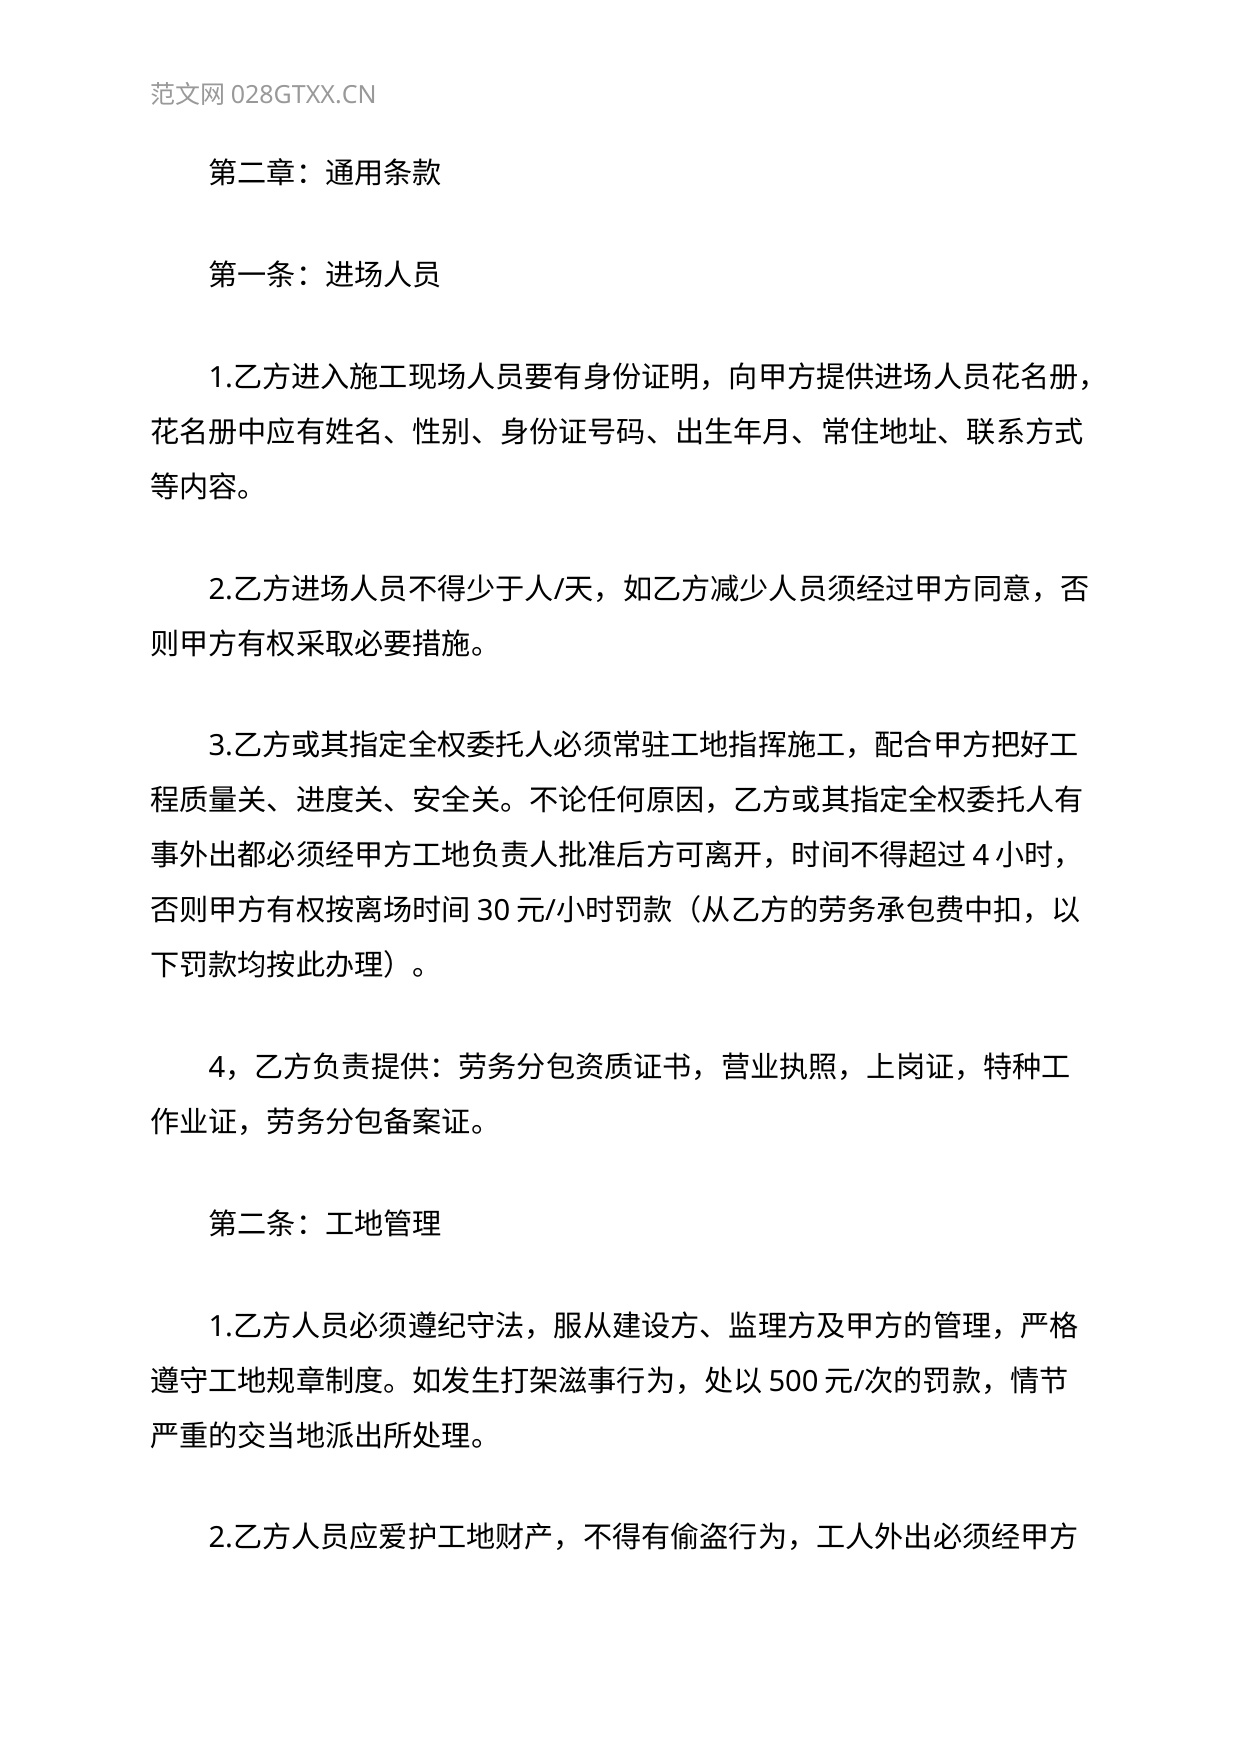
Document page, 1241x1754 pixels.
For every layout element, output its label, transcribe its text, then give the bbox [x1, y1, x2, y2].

text 第二章：通用条款 [150, 150, 1090, 192]
text 1.乙方人员必须遵纪守法，服从建设方、监理方及甲方的管理，严格遵守工地规章制度。如发生打架滋事行为，处以500元/次的罚款，情节严重的交当地派出所处理。 [150, 1302, 1090, 1454]
text 3.乙方或其指定全权委托人必须常驻工地指挥施工，配合甲方把好工程质量关、进度关、安全关。不论任何原因，乙方或其指定全权委托人有事外出都必须经甲方工地负责人批准后方可离开，时间不得超过4小时，否则甲方有权按离场时间30元/小时罚款（从乙方的劳务承包费中扣，以下罚款均按此办理）。 [150, 722, 1090, 984]
text 4，乙方负责提供：劳务分包资质证书，营业执照，上岗证，特种工作业证，劳务分包备案证。 [150, 1044, 1090, 1141]
text 1.乙方进入施工现场人员要有身份证明，向甲方提供进场人员花名册，花名册中应有姓名、性别、身份证号码、出生年月、常住地址、联系方式等内容。 [150, 353, 1090, 506]
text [150, 1514, 1090, 1556]
text 2.乙方进场人员不得少于人/天，如乙方减少人员须经过甲方同意，否则甲方有权采取必要措施。 [150, 565, 1090, 662]
text 第一条：进场人员 [150, 252, 1090, 294]
text 第二条：工地管理 [150, 1200, 1090, 1243]
